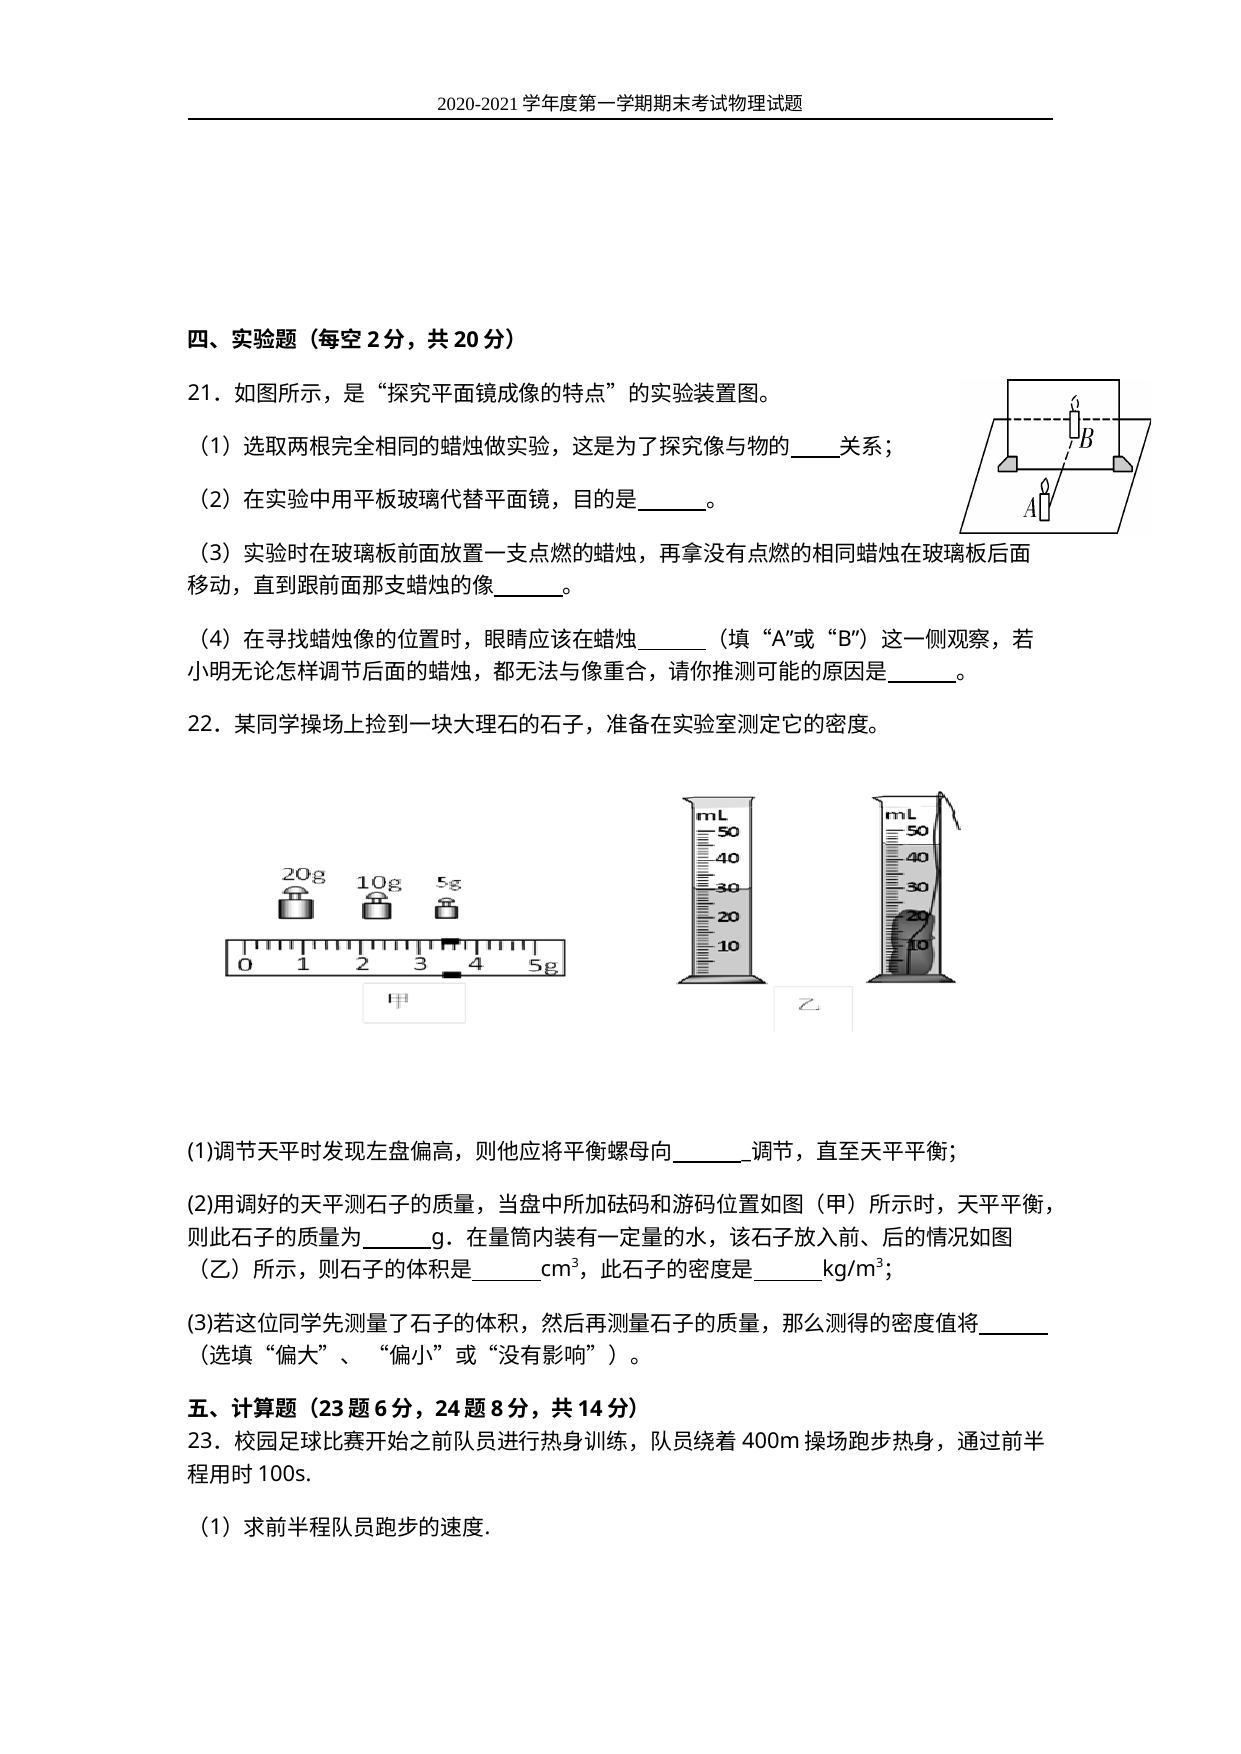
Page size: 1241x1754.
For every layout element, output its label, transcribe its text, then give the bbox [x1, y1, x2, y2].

picture [959, 379, 1152, 534]
text (2)用调好的天平测石子的质量，当盘中所加砝码和游码位置如图（甲）所示时，天平平衡，则此石子的质量为 g．在量筒内装有一定量的水，该石子放入前、后的情况如图（乙）所示，则石子的体积是 cm3，此石子的密度是 kg/m3； [187, 1187, 1053, 1284]
text （4）在寻找蜡烛像的位置时，眼睛应该在蜡烛 （填“A”或“B”）这一侧观察，若小明无论怎样调节后面的蜡烛，都无法与像重合，请你推测可能的原因是 。 [187, 621, 1053, 686]
text （3）实验时在玻璃板前面放置一支点燃的蜡烛，再拿没有点燃的相同蜡烛在玻璃板后面移动，直到跟前面那支蜡烛的像 。 [187, 535, 1053, 600]
text （1）选取两根完全相同的蜡烛做实验，这是为了探究像与物的 关系； [187, 429, 959, 461]
text 四、实验题（每空2分，共20分） [187, 322, 1053, 354]
text 23．校园足球比赛开始之前队员进行热身训练，队员绕着400m操场跑步热身，通过前半程用时100s. [187, 1424, 1053, 1489]
text (1)调节天平时发现左盘偏高，则他应将平衡螺母向 _调节，直至天平平衡； [187, 1134, 1053, 1166]
picture [217, 790, 961, 1033]
text （1）求前半程队员跑步的速度. [187, 1509, 1053, 1542]
text 21．如图所示，是“探究平面镜成像的特点”的实验装置图。 [187, 375, 1053, 408]
text 22．某同学操场上捡到一块大理石的石子，准备在实验室测定它的密度。 [187, 707, 1053, 739]
text (3)若这位同学先测量了石子的体积，然后再测量石子的质量，那么测得的密度值将 （选填“偏大”、 “偏小”或“没有影响”）。 [187, 1305, 1053, 1370]
list 计算题（23题6分，24题8分，共14分） [187, 1391, 1053, 1424]
text （2）在实验中用平板玻璃代替平面镜，目的是 。 [187, 482, 959, 514]
